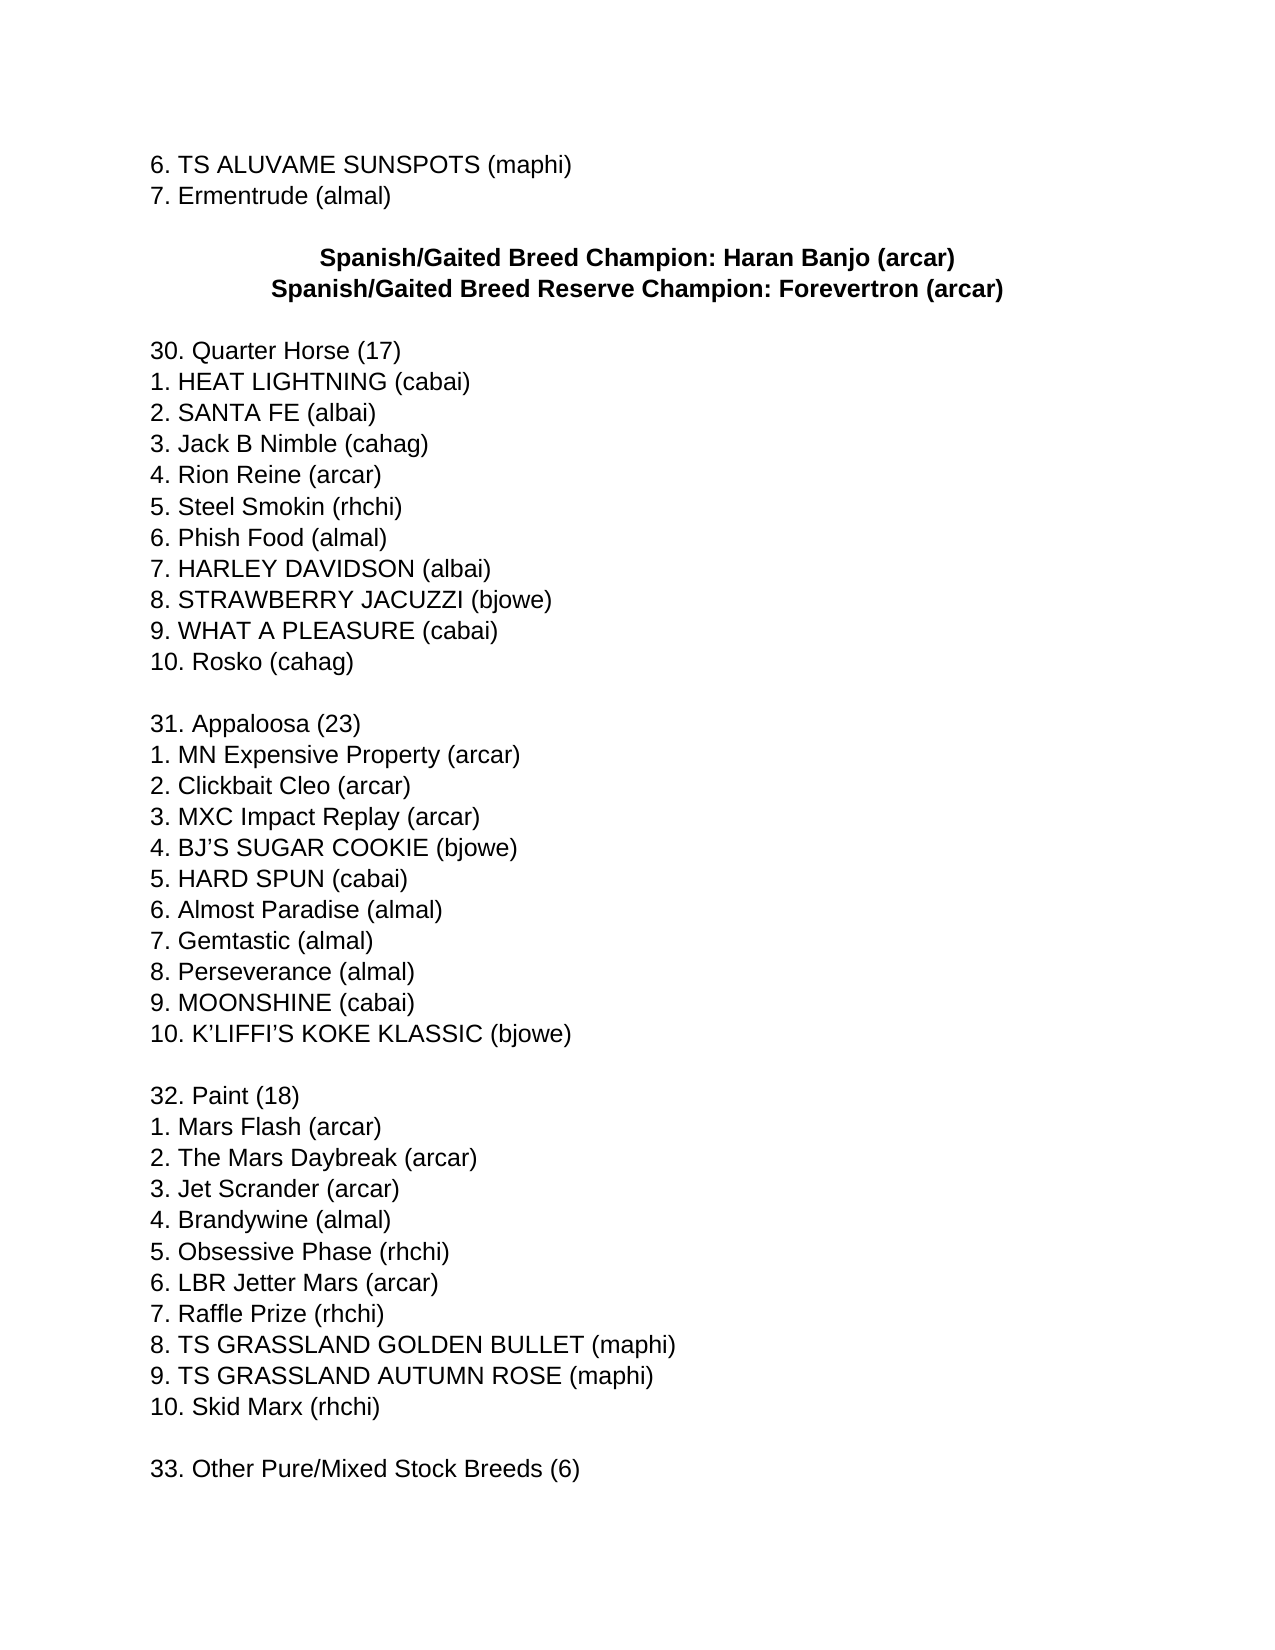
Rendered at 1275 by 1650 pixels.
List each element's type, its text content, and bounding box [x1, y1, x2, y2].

text 31. Appaloosa (23) [150, 709, 1125, 737]
text 5. Obsessive Phase (rhchi) [150, 1236, 1125, 1265]
text 7. Gemtastic (almal) [150, 926, 1125, 955]
text 8. TS GRASSLAND GOLDEN BULLET (maphi) [150, 1329, 1125, 1358]
text 9. MOONSHINE (cabai) [150, 988, 1125, 1017]
text 7. HARLEY DAVIDSON (albai) [150, 553, 1125, 582]
text 9. TS GRASSLAND AUTUMN ROSE (maphi) [150, 1361, 1125, 1389]
text 7. Ermentrude (almal) [150, 181, 1125, 210]
text 1. Mars Flash (arcar) [150, 1112, 1125, 1141]
text 32. Paint (18) [150, 1081, 1125, 1110]
text 3. Jet Scrander (arcar) [150, 1174, 1125, 1203]
text 4. BJ’S SUGAR COOKIE (bjowe) [150, 833, 1125, 862]
text 2. Clickbait Cleo (arcar) [150, 771, 1125, 799]
text 6. LBR Jetter Mars (arcar) [150, 1267, 1125, 1296]
text 6. TS ALUVAME SUNSPOTS (maphi) [150, 150, 1125, 179]
text 4. Rion Reine (arcar) [150, 460, 1125, 489]
text 10. Skid Marx (rhchi) [150, 1392, 1125, 1420]
text 10. Rosko (cahag) [150, 647, 1125, 675]
text 8. Perseverance (almal) [150, 957, 1125, 986]
text 7. Raffle Prize (rhchi) [150, 1298, 1125, 1327]
text 6. Almost Paradise (almal) [150, 895, 1125, 924]
text 9. WHAT A PLEASURE (cabai) [150, 616, 1125, 644]
text 2. SANTA FE (albai) [150, 398, 1125, 427]
text 5. Steel Smokin (rhchi) [150, 491, 1125, 520]
text 33. Other Pure/Mixed Stock Breeds (6) [150, 1454, 1125, 1482]
text Spanish/Gaited Breed Reserve Champion: Forevertron (arcar) [150, 274, 1125, 303]
text 3. MXC Impact Replay (arcar) [150, 802, 1125, 831]
text 2. The Mars Daybreak (arcar) [150, 1143, 1125, 1172]
text 1. MN Expensive Property (arcar) [150, 740, 1125, 768]
text 8. STRAWBERRY JACUZZI (bjowe) [150, 584, 1125, 613]
text 10. K’LIFFI’S KOKE KLASSIC (bjowe) [150, 1019, 1125, 1048]
text 5. HARD SPUN (cabai) [150, 864, 1125, 893]
text 30. Quarter Horse (17) [150, 336, 1125, 365]
text 6. Phish Food (almal) [150, 522, 1125, 551]
text 1. HEAT LIGHTNING (cabai) [150, 367, 1125, 396]
text Spanish/Gaited Breed Champion: Haran Banjo (arcar) [150, 243, 1125, 272]
text 3. Jack B Nimble (cahag) [150, 429, 1125, 458]
text 4. Brandywine (almal) [150, 1205, 1125, 1234]
